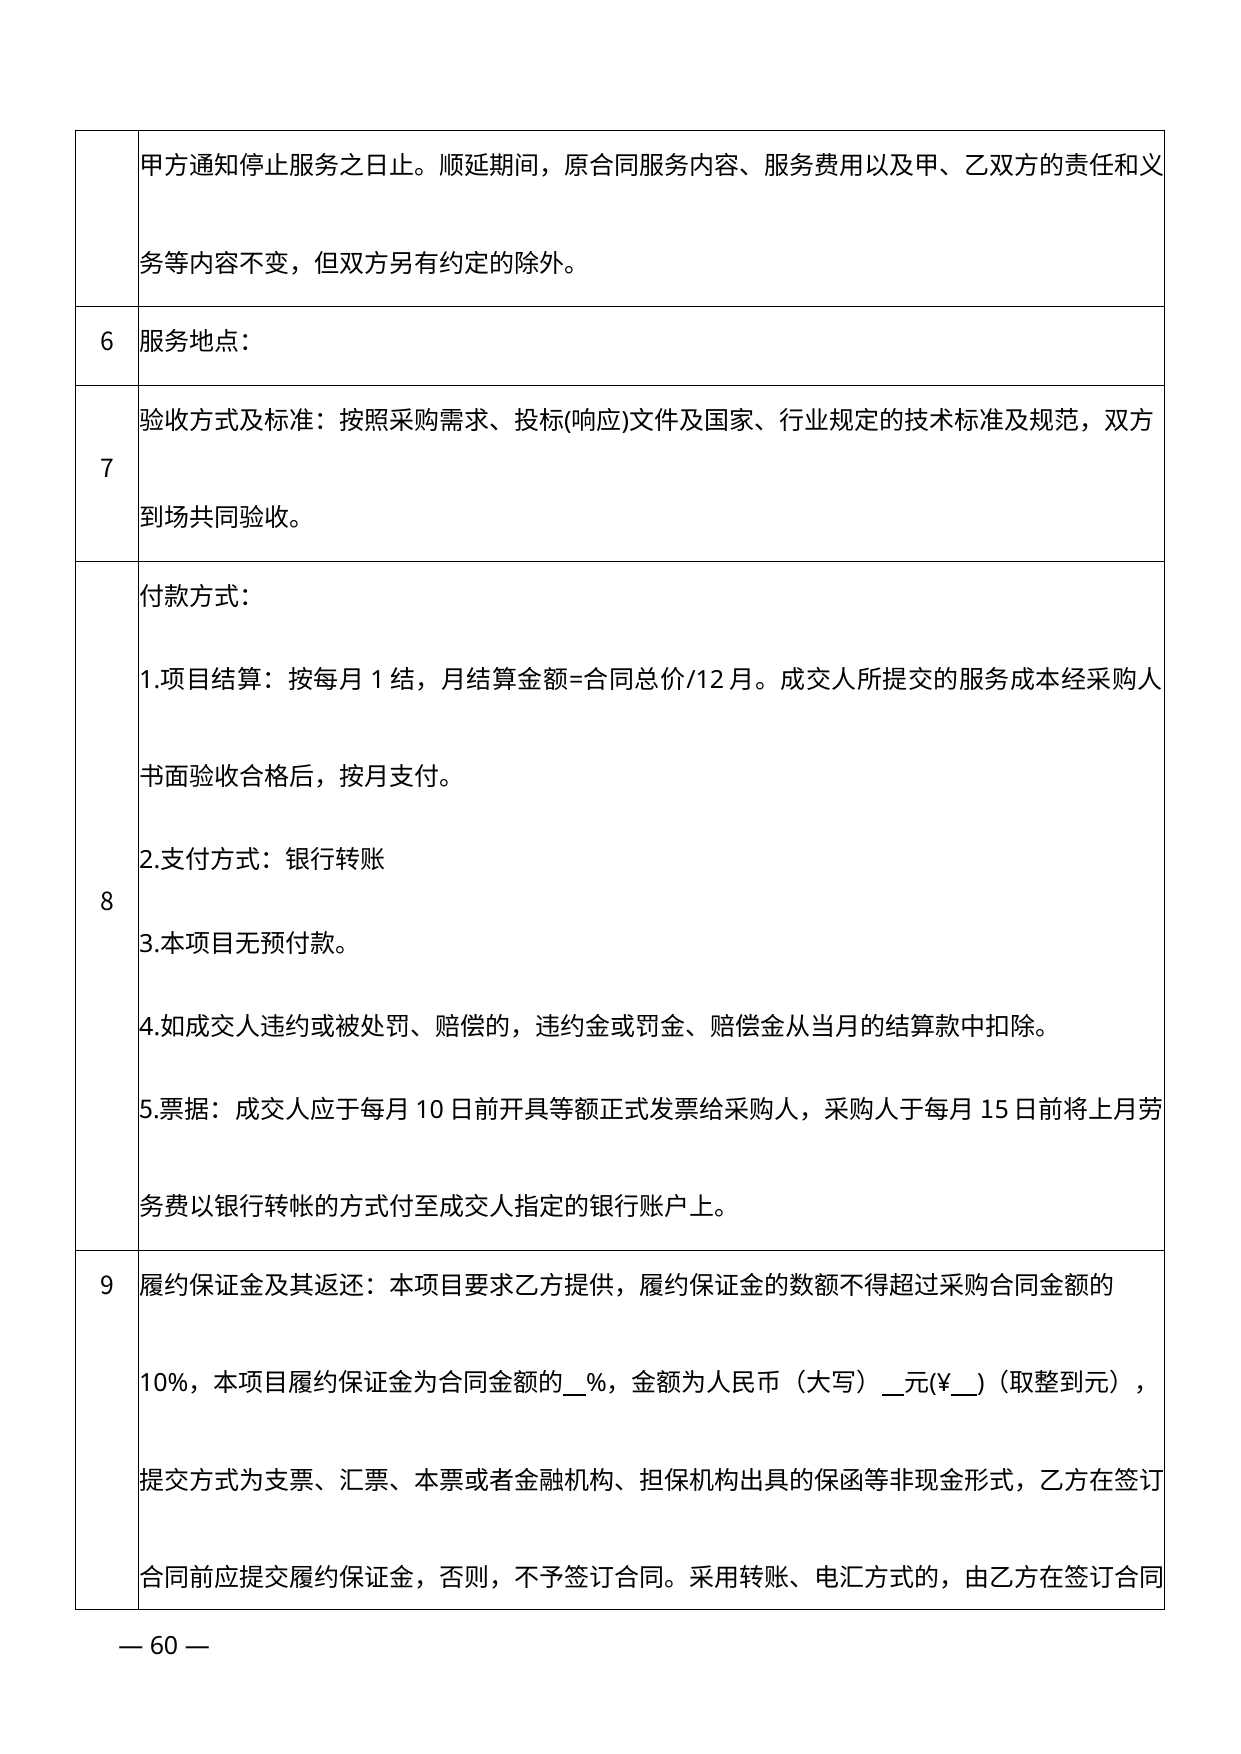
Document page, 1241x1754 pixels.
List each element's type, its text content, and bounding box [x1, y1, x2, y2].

table_cell 8 [76, 562, 138, 1250]
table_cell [139, 131, 1164, 306]
table_cell 服务地点： [139, 307, 1164, 385]
table_cell 付款方式： 1.项目结算：按每月1结，月结算金额=合同总价/12月。成交人所提交的服务成本经采购人书面验收合格后，按月支付。 2.支付方式：银行转账 3.本项目无预付款。 4.如成交人违约或被处罚、赔偿的，违约金或罚金、赔偿金从当月的结算款中扣除。 5.票据：成交人应于每月10日前开具等额正式发票给采购人，采购人于每月15日前将上月劳务费以银行转帐的方式付至成交人指定的银行账户上。 [139, 562, 1164, 1250]
table_cell 7 [76, 386, 138, 561]
table_cell 验收方式及标准：按照采购需求、投标(响应)文件及国家、行业规定的技术标准及规范，双方到场共同验收。 [139, 386, 1164, 561]
table_cell 6 [76, 307, 138, 385]
table_cell 5 [76, 131, 138, 306]
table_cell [139, 1251, 1164, 1608]
table_cell 9 [76, 1251, 138, 1608]
